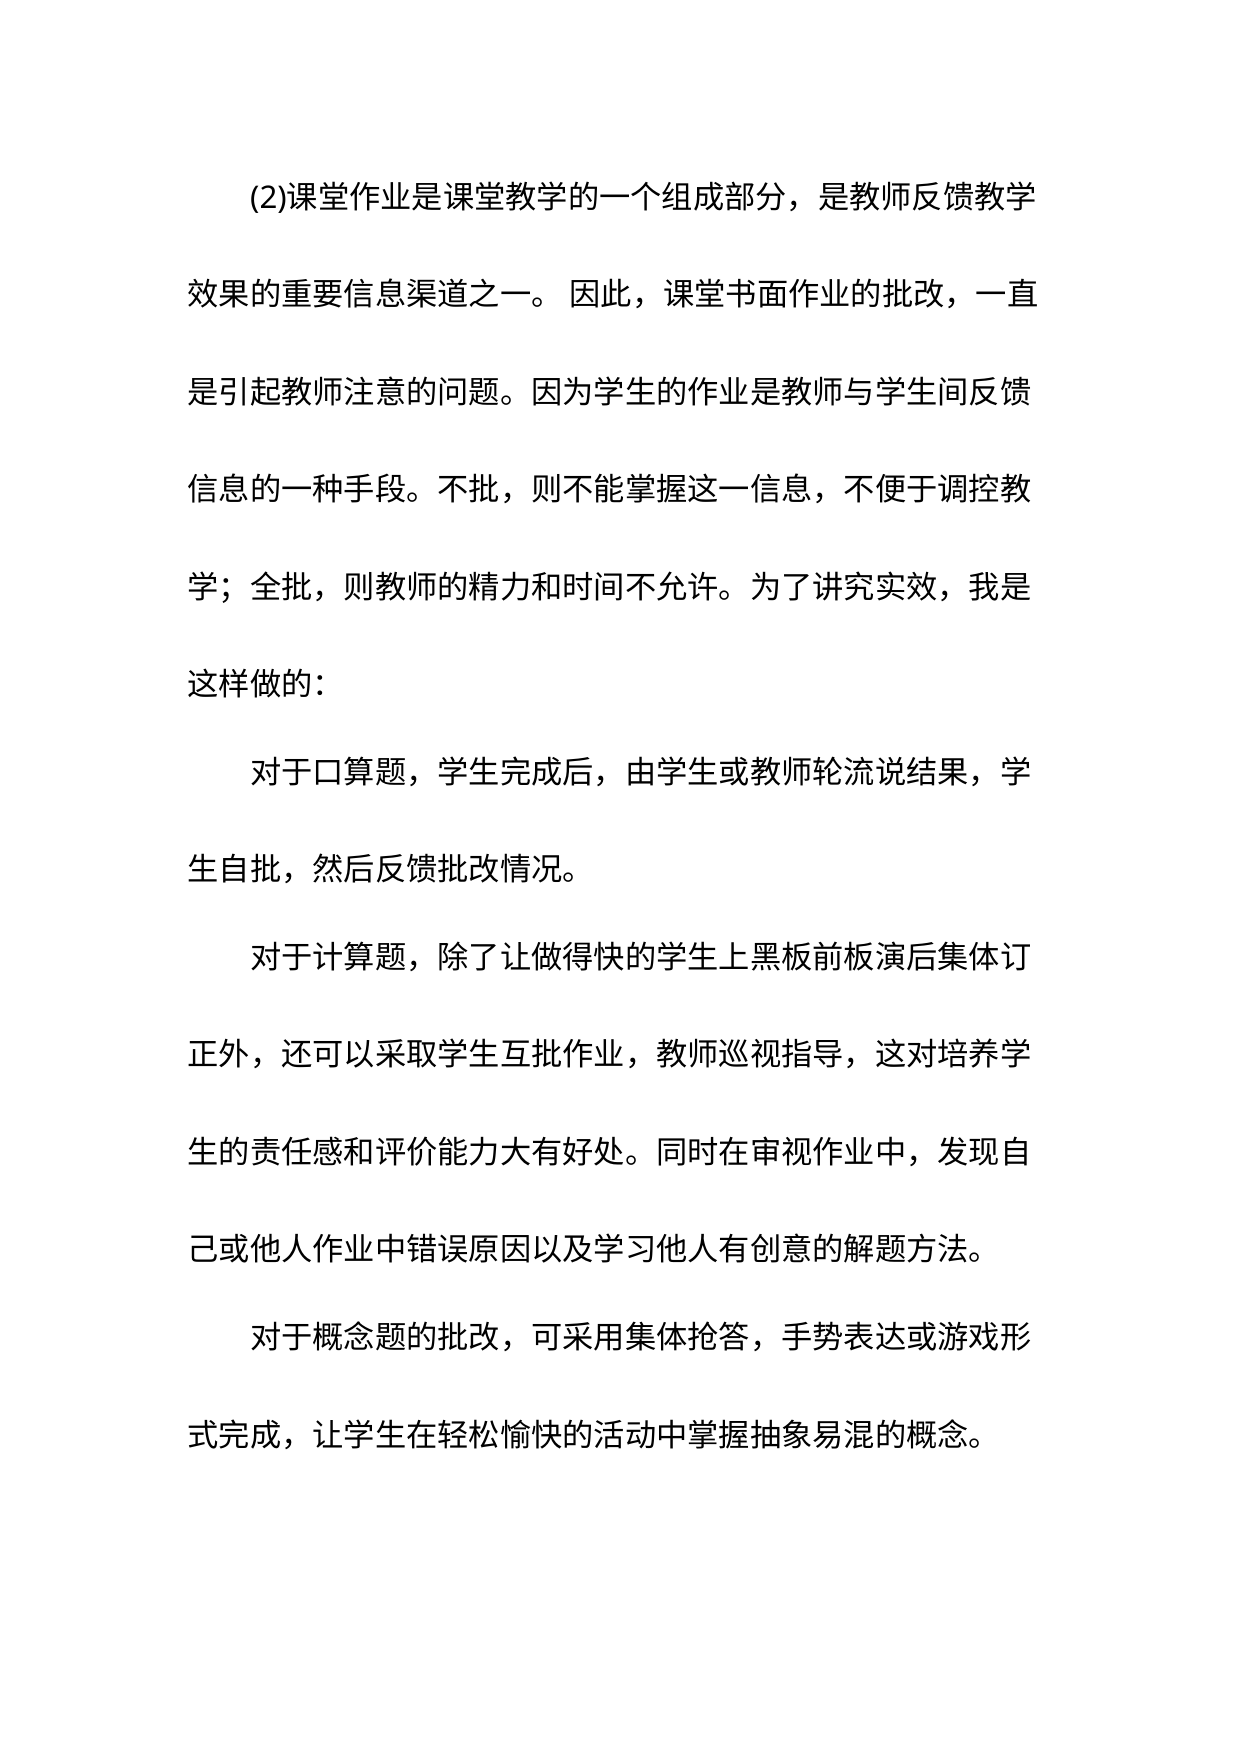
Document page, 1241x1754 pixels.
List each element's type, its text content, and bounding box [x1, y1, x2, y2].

text (2)课堂作业是课堂教学的一个组成部分，是教师反馈教学效果的重要信息渠道之一。 因此，课堂书面作业的批改，一直是引起教师注意的问题。因为学生的作业是教师与学生间反馈信息的一种手段。不批，则不能掌握这一信息，不便于调控教学；全批，则教师的精力和时间不允许。为了讲究实效，我是这样做的： [187, 162, 1053, 714]
text 对于概念题的批改，可采用集体抢答，手势表达或游戏形式完成，让学生在轻松愉快的活动中掌握抽象易混的概念。 [187, 1302, 1053, 1465]
text 对于计算题，除了让做得快的学生上黑板前板演后集体订正外，还可以采取学生互批作业，教师巡视指导，这对培养学生的责任感和评价能力大有好处。同时在审视作业中，发现自己或他人作业中错误原因以及学习他人有创意的解题方法。 [187, 922, 1053, 1280]
text 对于口算题，学生完成后，由学生或教师轮流说结果，学生自批，然后反馈批改情况。 [187, 737, 1053, 899]
